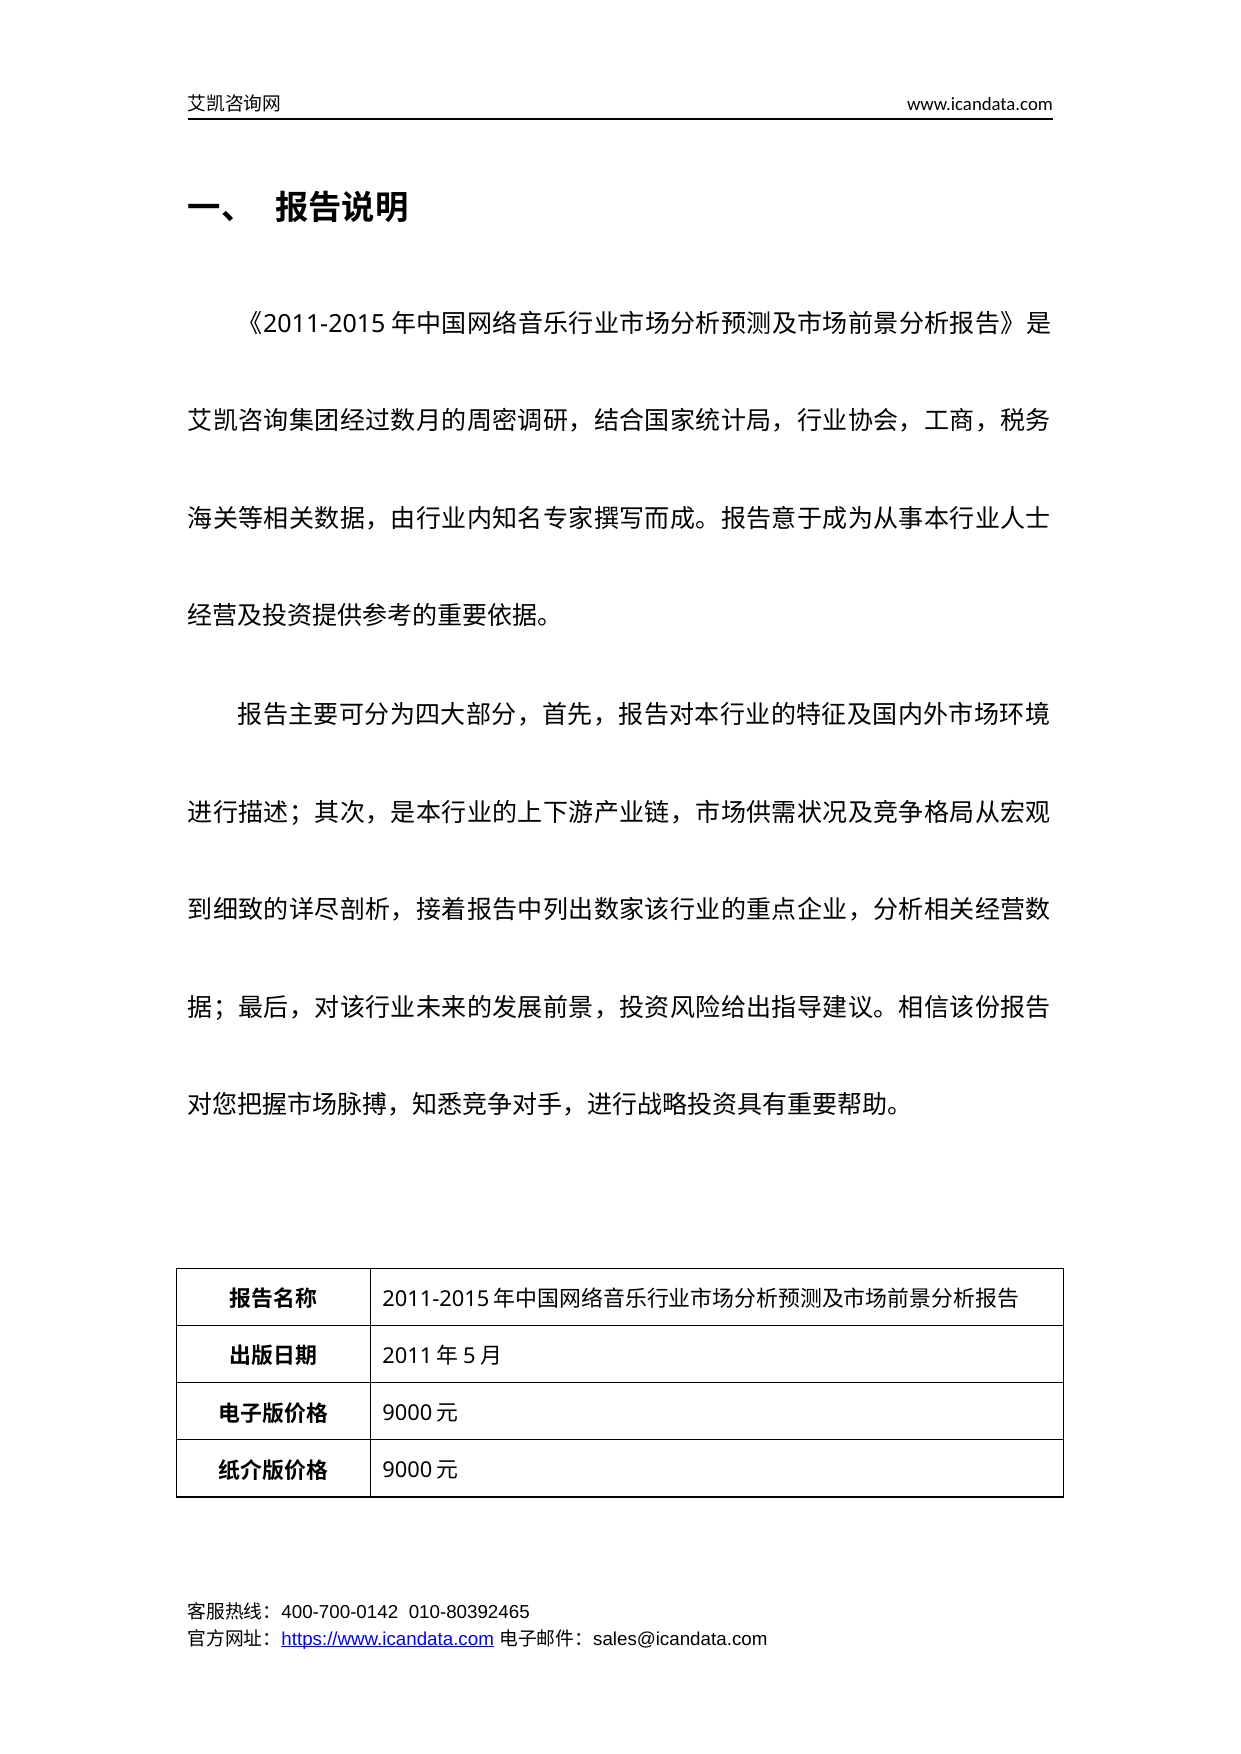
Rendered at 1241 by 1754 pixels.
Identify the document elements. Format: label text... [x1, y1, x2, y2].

table_cell 纸介版价格 [177, 1440, 370, 1496]
table_cell 9000元 [371, 1383, 1063, 1439]
table_header 报告名称 [177, 1269, 370, 1325]
table_cell 9000元 [371, 1440, 1063, 1496]
text 报告主要可分为四大部分，首先，报告对本行业的特征及国内外市场环境进行描述；其次，是本行业的上下游产业链，市场供需状况及竞争格局从宏观到细致的详尽剖析，接着报告中列出数家该行业的重点企业，分析相关经营数据；最后，对该行业未来的发展前景，投资风险给出指导建议。相信该份报告对您把握市场脉搏，知悉竞争对手，进行战略投资具有重要帮助。 [187, 681, 1053, 1136]
table_cell 电子版价格 [177, 1383, 370, 1439]
text 《2011-2015年中国网络音乐行业市场分析预测及市场前景分析报告》是艾凯咨询集团经过数月的周密调研，结合国家统计局，行业协会，工商，税务海关等相关数据，由行业内知名专家撰写而成。报告意于成为从事本行业人士经营及投资提供参考的重要依据。 [187, 289, 1053, 646]
table_header 2011-2015年中国网络音乐行业市场分析预测及市场前景分析报告 [371, 1269, 1063, 1325]
table_cell 2011年5月 [371, 1326, 1063, 1382]
table_cell 出版日期 [177, 1326, 370, 1382]
subtitle 报告说明 [187, 172, 1053, 237]
